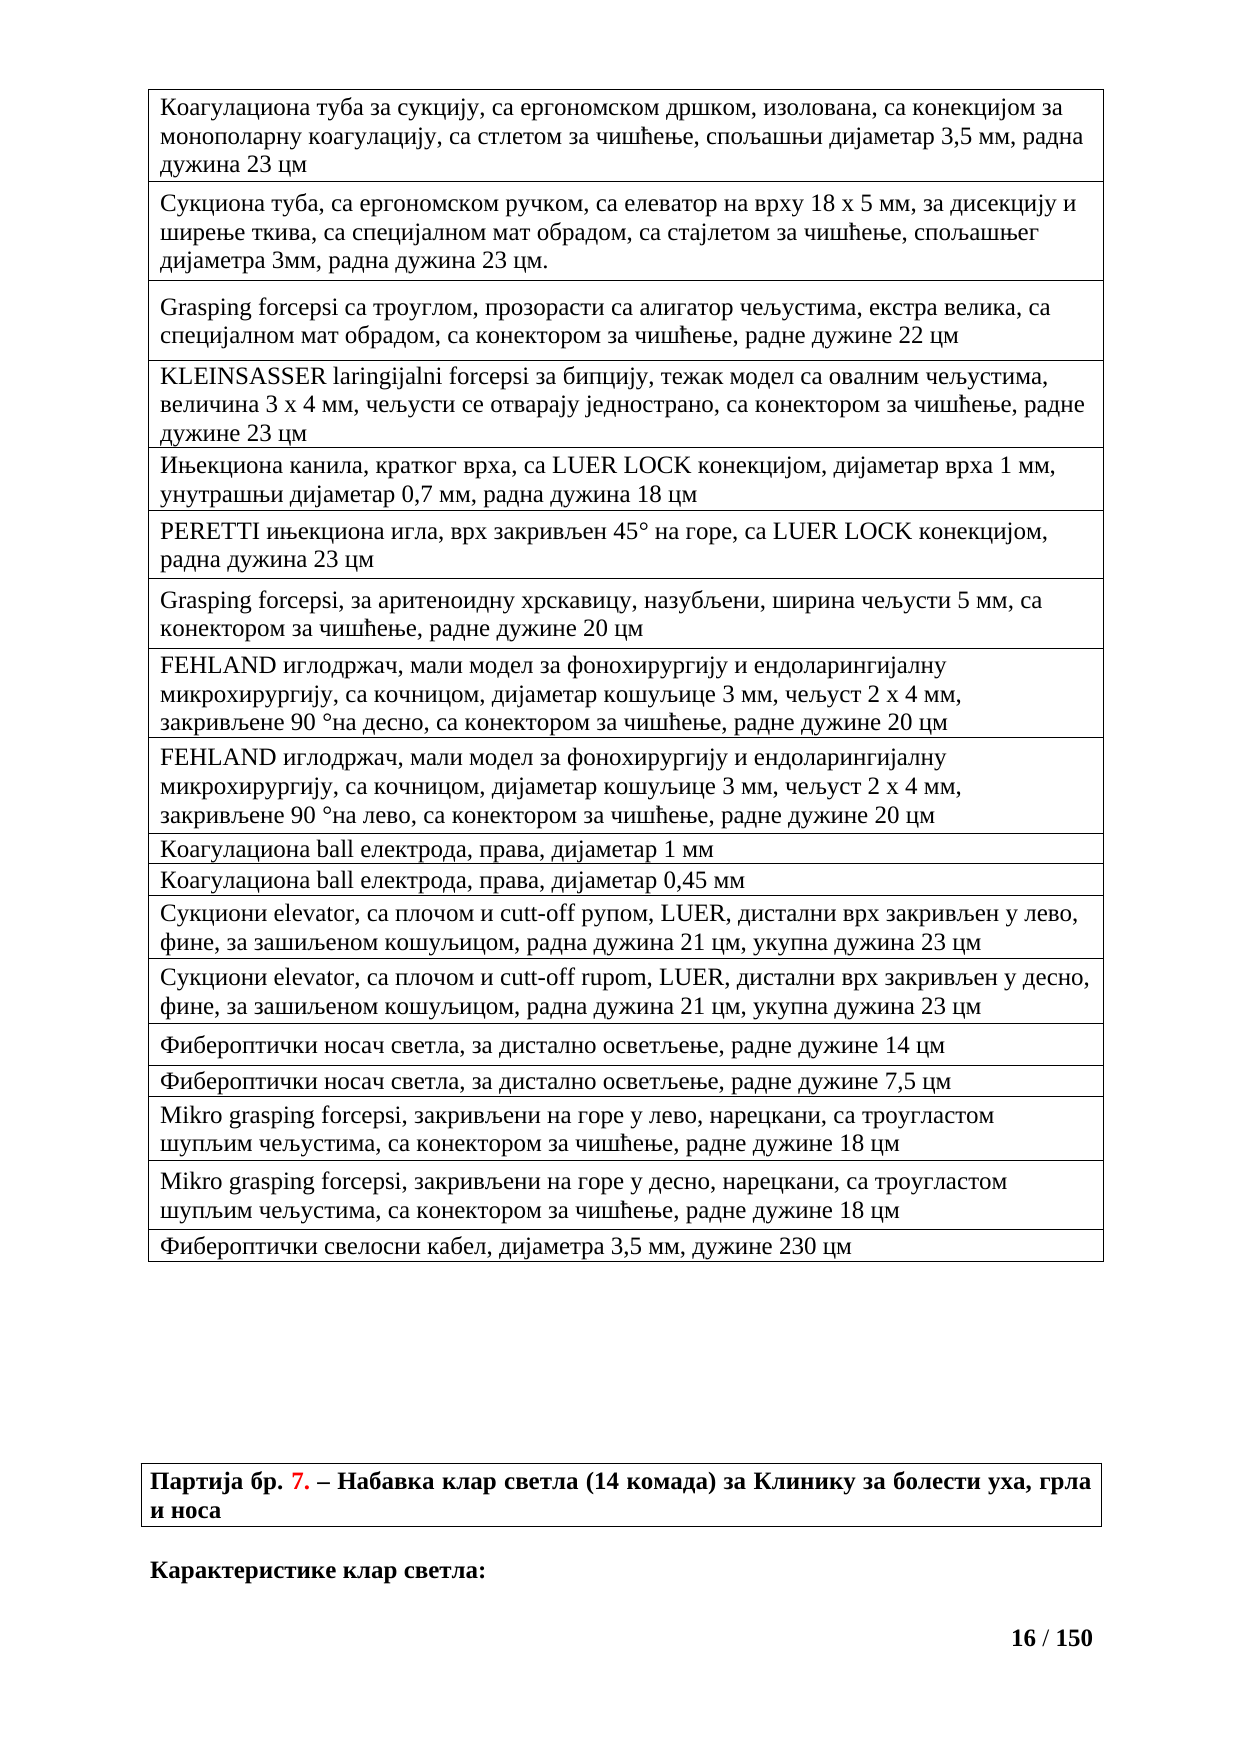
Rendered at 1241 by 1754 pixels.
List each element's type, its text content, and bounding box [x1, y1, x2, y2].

table_cell Фибероптички носач светла, за дистално осветљење, радне дужине 14 цм [149, 1024, 1103, 1065]
table_cell Mikro grasping forcepsi, закривљени на горе у лево, нарецкани, са троугластом шупљим чељустима, са конектором за чишћење, радне дужине 18 цм [149, 1097, 1103, 1160]
table_cell Mikro grasping forcepsi, закривљени на горе у десно, нарецкани, са троугластом шупљим чељустима, са конектором за чишћење, радне дужине 18 цм [149, 1161, 1103, 1229]
table_cell Ињекциона канила, кратког врха, са LUER LOCK конекцијом, дијаметар врха 1 мм, унутрашњи дијаметар 0,7 мм, радна дужина 18 цм [149, 448, 1103, 510]
text Партија бр. 7. – Набавка клар светла (14 комада) за Клинику за болести уха, грла и носа [142, 1464, 1101, 1526]
table_cell Фибероптички свелосни кабел, дијаметра 3,5 мм, дужине 230 цм [149, 1230, 1103, 1261]
table_cell Grasping forcepsi са троуглом, прозорасти са алигатор чељустима, екстра велика, са специјалном мат обрадом, са конектором за чишћење, радне дужине 22 цм [149, 281, 1103, 360]
table_cell Коагулациона ball електрода, права, дијаметар 1 мм [149, 834, 1103, 863]
table_cell Сукциони elevator, са плочом и cutt-off рупом, LUER, дистални врх закривљен у лево, фине, за зашиљеном кошуљицом, радна дужина 21 цм, укупна дужина 23 цм [149, 896, 1103, 958]
table_cell Сукциона туба, са ергономском ручком, са елеватор на врху 18 x 5 мм, за дисекцију и ширење ткива, са специјалном мат обрадом, са стајлетом за чишћење, спољашњег дијаметра 3мм, радна дужина 23 цм. [149, 182, 1103, 280]
table_cell Сукциони elevator, са плочом и cutt-off rupom, LUER, дистални врх закривљен у десно, фине, за зашиљеном кошуљицом, радна дужина 21 цм, укупна дужина 23 цм [149, 959, 1103, 1022]
table_cell Коагулациона туба за сукцију, са ергономском дршком, изолована, са конекцијом за монополарну коагулацију, са стлетом за чишћење, спољашњи дијаметар 3,5 мм, радна дужина 23 цм [149, 90, 1103, 181]
table_cell FEHLAND иглодржач, мали модел за фонохирургију и ендоларингијалну микрохирургију, са кочницом, дијаметар кошуљице 3 мм, чељуст 2 x 4 мм, закривљене 90 °на лево, са конектором за чишћење, радне дужине 20 цм [149, 738, 1103, 833]
table_cell FEHLAND иглодржач, мали модел за фонохирургију и ендоларингијалну микрохирургију, са кочницом, дијаметар кошуљице 3 мм, чељуст 2 x 4 мм, закривљене 90 °на десно, са конектором за чишћење, радне дужине 20 цм [149, 649, 1103, 737]
table_cell PERETTI ињекциона игла, врх закривљен 45° на горе, са LUER LOCK конекцијом, радна дужина 23 цм [149, 511, 1103, 578]
table_cell Коагулациона ball електрода, права, дијаметар 0,45 мм [149, 864, 1103, 894]
text Карактеристике клар светла: [150, 1555, 1093, 1584]
table_cell Фибероптички носач светла, за дистално осветљење, радне дужине 7,5 цм [149, 1066, 1103, 1096]
table_cell KLEINSASSER laringijalni forcepsi за бипцију, тежак модел са овалним чељустима, величина 3 x 4 мм, чељусти се отварају једнострано, са конектором за чишћење, радне дужине 23 цм [149, 361, 1103, 447]
table_cell Grasping forcepsi, за аритеноидну хрскавицу, назубљени, ширина чељусти 5 мм, са конектором за чишћење, радне дужине 20 цм [149, 579, 1103, 648]
